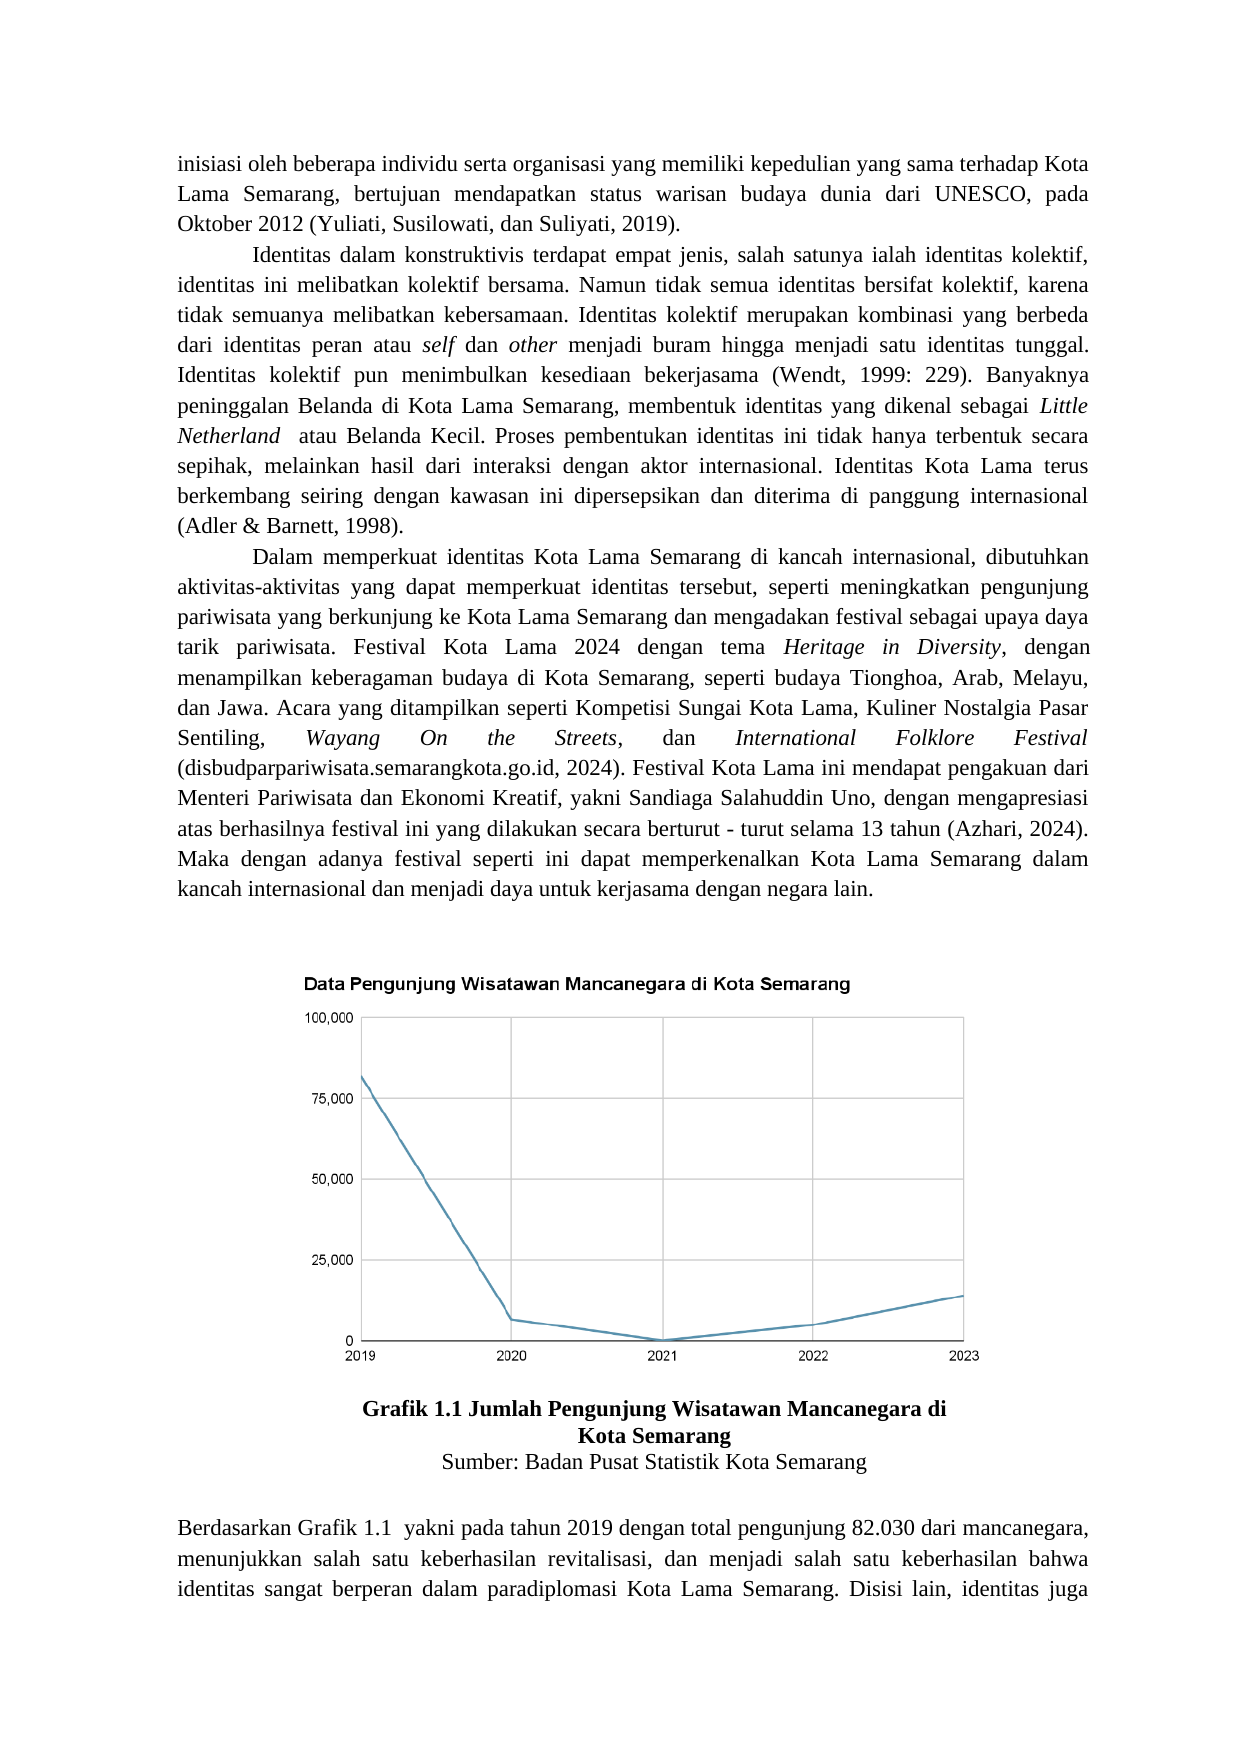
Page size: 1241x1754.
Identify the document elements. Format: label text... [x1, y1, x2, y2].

picture [291, 954, 1014, 1377]
text Identitas dalam konstruktivis terdapat empat jenis, salah satunya ialah identitas kolektif, identitas ini melibatkan kolektif bersama. Namun tidak semua identitas bersifat kolektif, karena tidak semuanya melibatkan kebersamaan. Identitas kolektif merupakan kombinasi yang berbeda dari identitas peran atau self dan other menjadi buram hingga menjadi satu identitas tunggal. Identitas kolektif pun menimbulkan kesediaan bekerjasama (Wendt, 1999: 229). Banyaknya peninggalan Belanda di Kota Lama Semarang, membentuk identitas yang dikenal sebagai Little Netherland atau Belanda Kecil. Proses pembentukan identitas ini tidak hanya terbentuk secara sepihak, melainkan hasil dari interaksi dengan aktor internasional. Identitas Kota Lama terus berkembang seiring dengan kawasan ini dipersepsikan dan diterima di panggung internasional (Adler & Barnett, 1998). [177, 241, 1090, 539]
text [177, 1296, 1090, 1601]
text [177, 150, 1090, 237]
text Dalam memperkuat identitas Kota Lama Semarang di kancah internasional, dibutuhkan aktivitas-aktivitas yang dapat memperkuat identitas tersebut, seperti meningkatkan pengunjung pariwisata yang berkunjung ke Kota Lama Semarang dan mengadakan festival sebagai upaya daya tarik pariwisata. Festival Kota Lama 2024 dengan tema Heritage in Diversity, dengan menampilkan keberagaman budaya di Kota Semarang, seperti budaya Tionghoa, Arab, Melayu, dan Jawa. Acara yang ditampilkan seperti Kompetisi Sungai Kota Lama, Kuliner Nostalgia Pasar Sentiling, Wayang On the Streets, dan International Folklore Festival (disbudparpariwisata.semarangkota.go.id, 2024). Festival Kota Lama ini mendapat pengakuan dari Menteri Pariwisata dan Ekonomi Kreatif, yakni Sandiaga Salahuddin Uno, dengan mengapresiasi atas berhasilnya festival ini yang dilakukan secara berturut - turut selama 13 tahun (Azhari, 2024). Maka dengan adanya festival seperti ini dapat memperkenalkan Kota Lama Semarang dalam kancah internasional dan menjadi daya untuk kerjasama dengan negara lain. [177, 543, 1090, 901]
